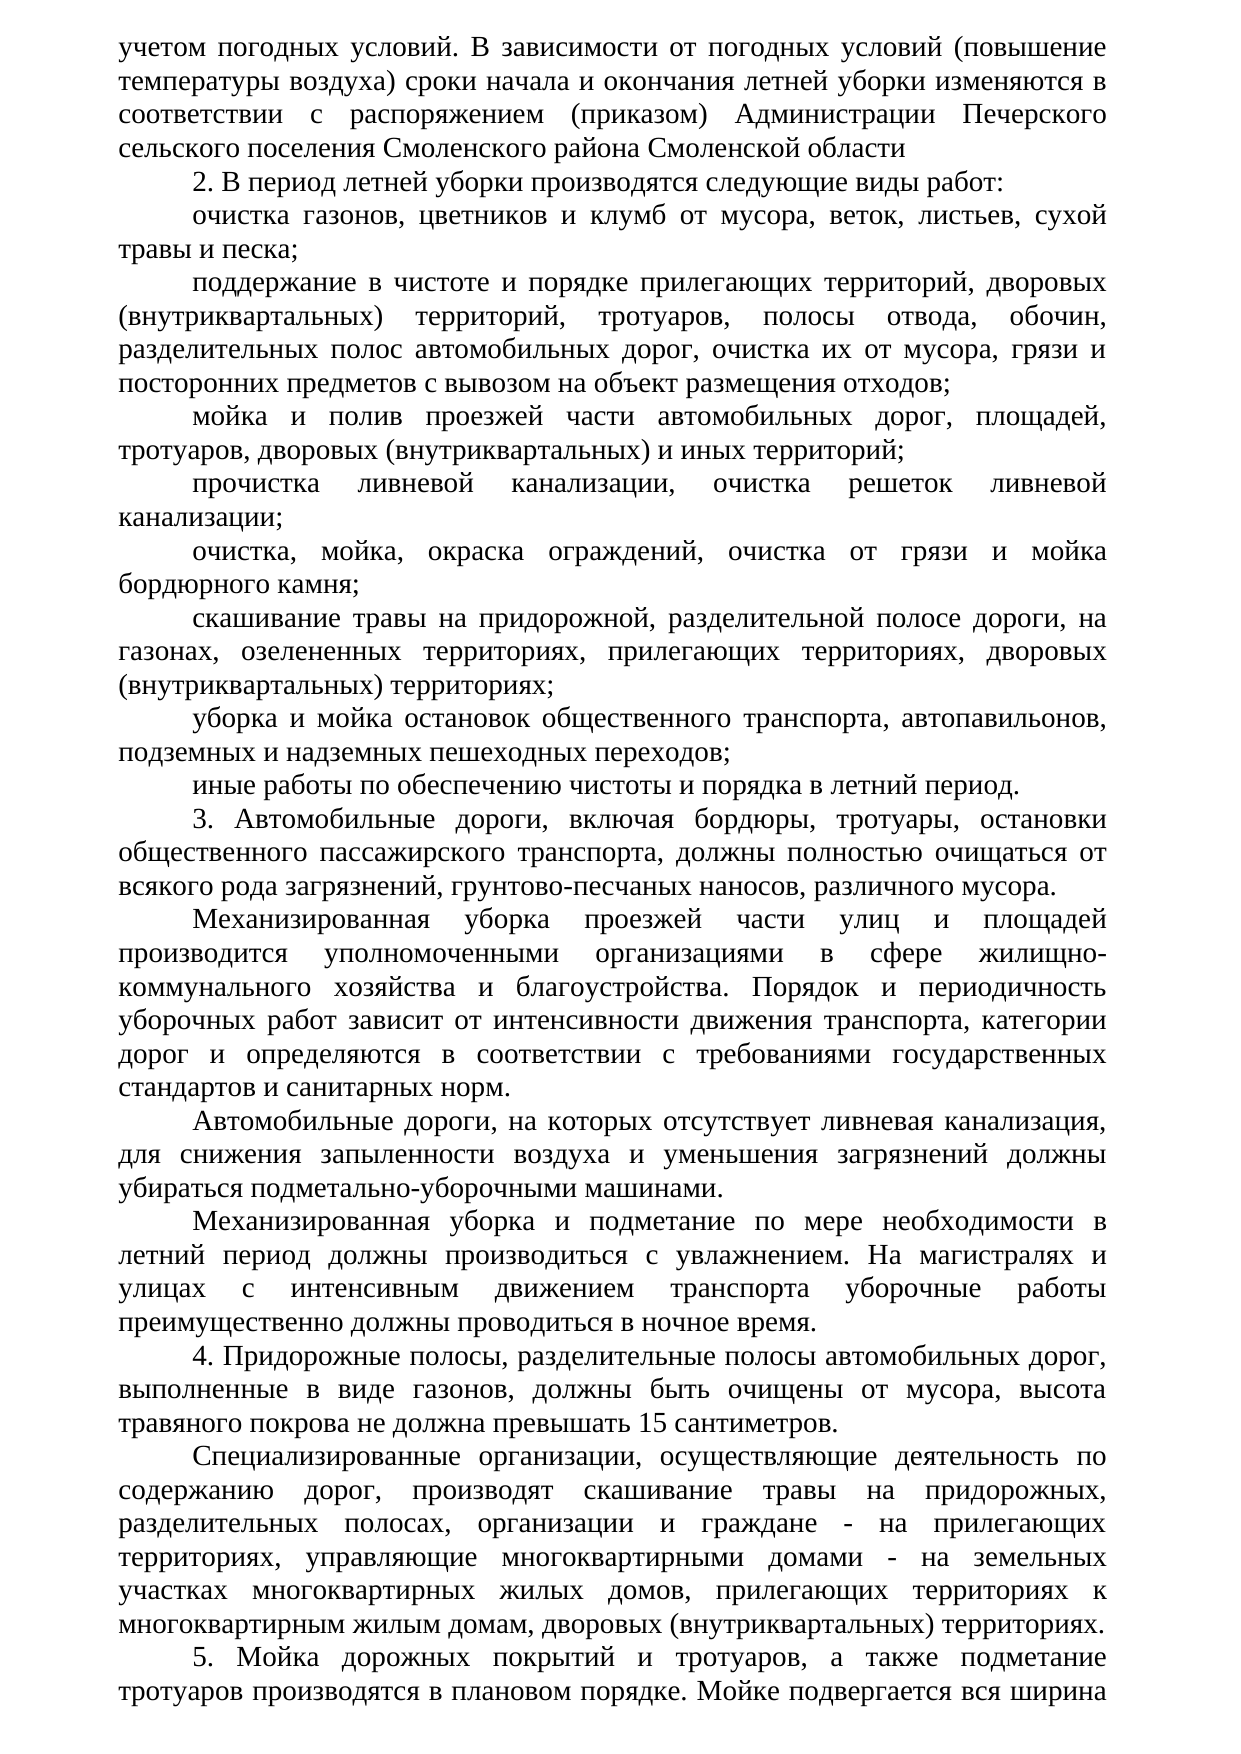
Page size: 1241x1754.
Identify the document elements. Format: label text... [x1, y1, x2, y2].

text прочистка ливневой канализации, очистка решеток ливневой канализации; [118, 466, 1107, 533]
text 3. Автомобильные дороги, включая бордюры, тротуары, остановки общественного пассажирского транспорта, должны полностью очищаться от всякого рода загрязнений, грунтово-песчаных наносов, различного мусора. [118, 801, 1107, 902]
text Механизированная уборка проезжей части улиц и площадей производится уполномоченными организациями в сфере жилищно-коммунального хозяйства и благоустройства. Порядок и периодичность уборочных работ зависит от интенсивности движения транспорта, категории дорог и определяются в соответствии с требованиями государственных стандартов и санитарных норм. [118, 902, 1107, 1103]
text скашивание травы на придорожной, разделительной полосе дороги, на газонах, озелененных территориях, прилегающих территориях, дворовых (внутриквартальных) территориях; [118, 600, 1107, 700]
text 2. В период летней уборки производятся следующие виды работ: [118, 164, 1107, 197]
text Автомобильные дороги, на которых отсутствует ливневая канализация, для снижения запыленности воздуха и уменьшения загрязнений должны убираться подметально-уборочными машинами. [118, 1103, 1107, 1203]
text иные работы по обеспечению чистоты и порядка в летний период. [118, 767, 1107, 801]
text очистка газонов, цветников и клумб от мусора, веток, листьев, сухой травы и песка; [118, 197, 1107, 264]
text уборка и мойка остановок общественного транспорта, автопавильонов, подземных и надземных пешеходных переходов; [118, 700, 1107, 767]
text очистка, мойка, окраска ограждений, очистка от грязи и мойка бордюрного камня; [118, 533, 1107, 600]
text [118, 29, 1107, 164]
text 4. Придорожные полосы, разделительные полосы автомобильных дорог, выполненные в виде газонов, должны быть очищены от мусора, высота травяного покрова не должна превышать 15 сантиметров. [118, 1338, 1107, 1438]
text поддержание в чистоте и порядке прилегающих территорий, дворовых (внутриквартальных) территорий, тротуаров, полосы отвода, обочин, разделительных полос автомобильных дорог, очистка их от мусора, грязи и посторонних предметов с вывозом на объект размещения отходов; [118, 264, 1107, 398]
text Специализированные организации, осуществляющие деятельность по содержанию дорог, производят скашивание травы на придорожных, разделительных полосах, организации и граждане - на прилегающих территориях, управляющие многоквартирными домами - на земельных участках многоквартирных жилых домов, прилегающих территориях к многоквартирным жилым домам, дворовых (внутриквартальных) территориях. [118, 1438, 1107, 1639]
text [118, 1639, 1107, 1707]
text Механизированная уборка и подметание по мере необходимости в летний период должны производиться с увлажнением. На магистралях и улицах с интенсивным движением транспорта уборочные работы преимущественно должны проводиться в ночное время. [118, 1203, 1107, 1338]
text мойка и полив проезжей части автомобильных дорог, площадей, тротуаров, дворовых (внутриквартальных) и иных территорий; [118, 398, 1107, 466]
